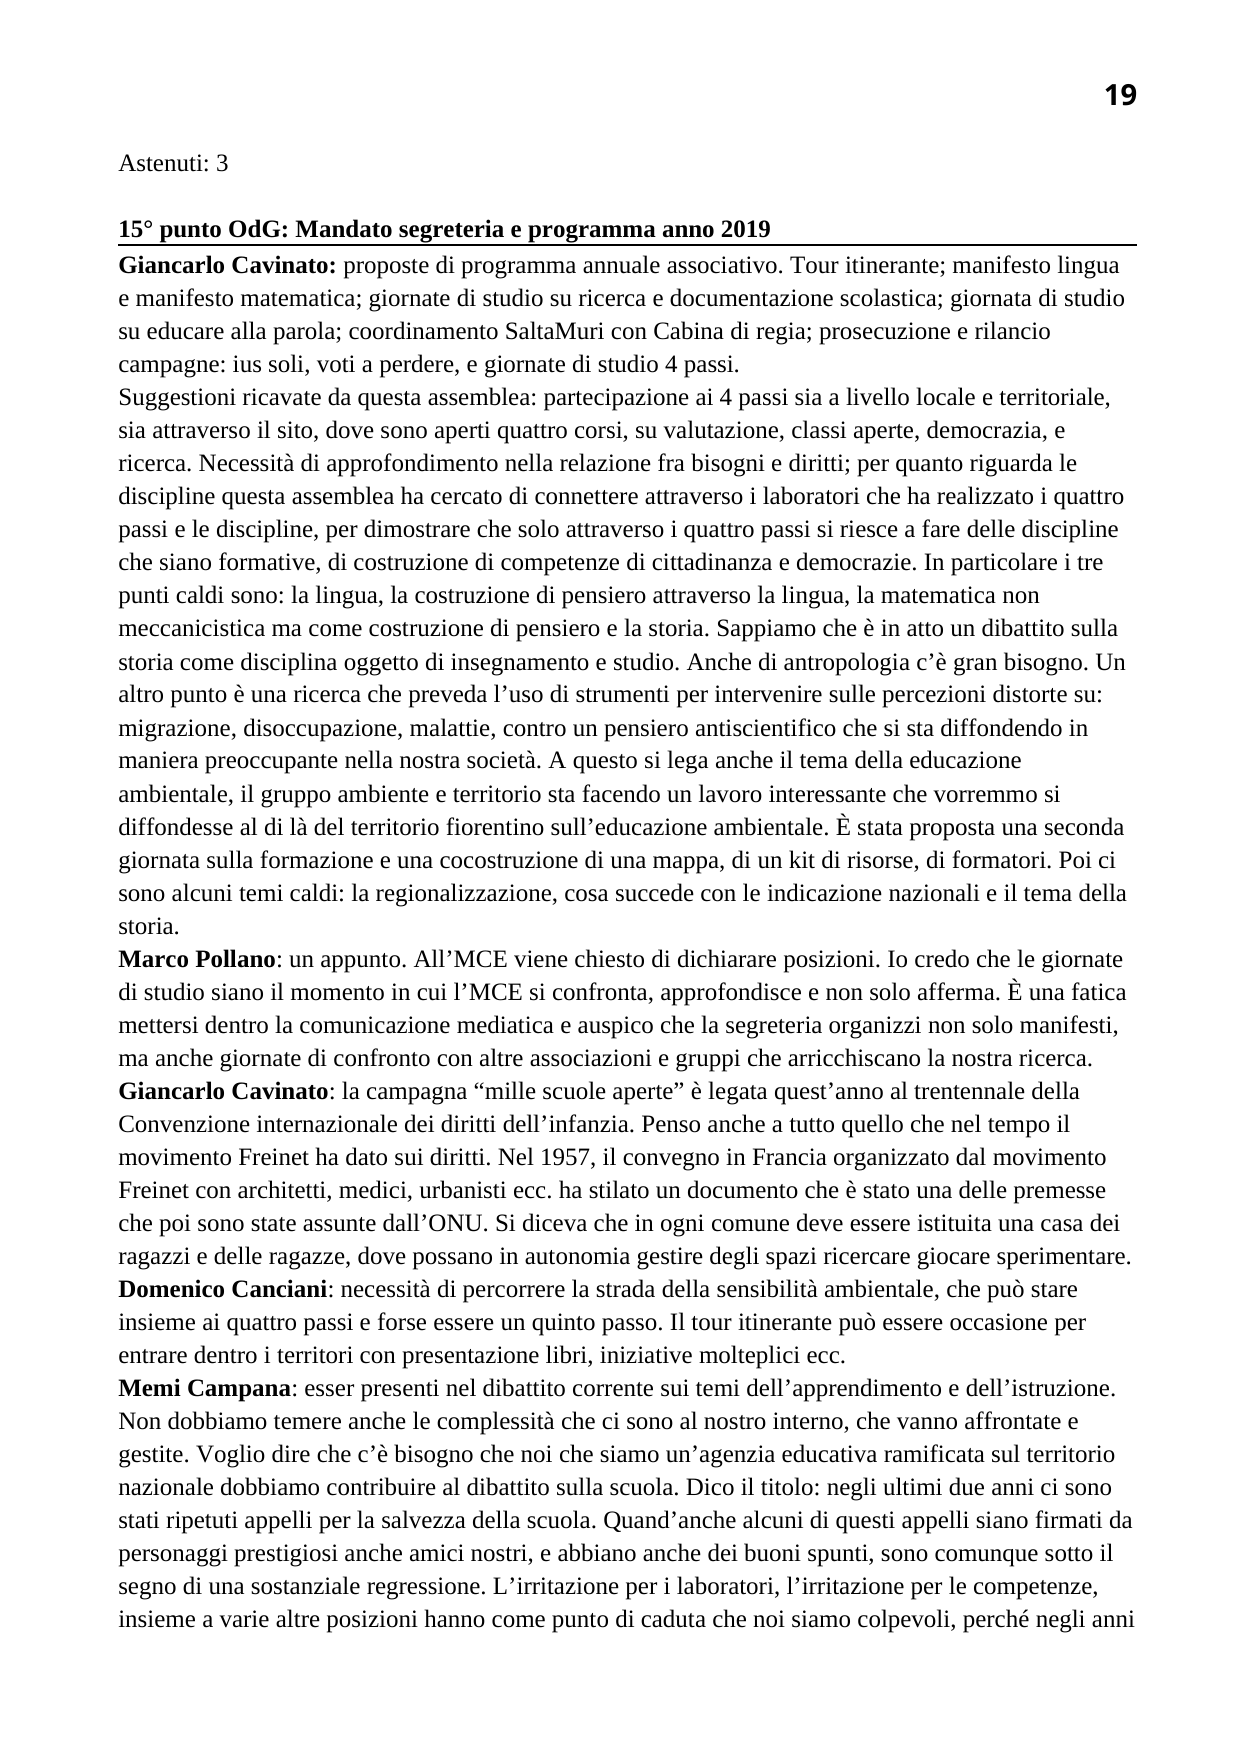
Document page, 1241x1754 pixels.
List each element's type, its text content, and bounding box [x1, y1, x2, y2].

text Astenuti: 3 [118, 148, 1137, 176]
text Suggestioni ricavate da questa assemblea: partecipazione ai 4 passi sia a livello locale e territoriale, sia attraverso il sito, dove sono aperti quattro corsi, su valutazione, classi aperte, democrazia, e ricerca. Necessità di approfondimento nella relazione fra bisogni e diritti; per quanto riguarda le discipline questa assemblea ha cercato di connettere attraverso i laboratori che ha realizzato i quattro passi e le discipline, per dimostrare che solo attraverso i quattro passi si riesce a fare delle discipline che siano formative, di costruzione di competenze di cittadinanza e democrazie. In particolare i tre punti caldi sono: la lingua, la costruzione di pensiero attraverso la lingua, la matematica non meccanicistica ma come costruzione di pensiero e la storia. Sappiamo che è in atto un dibattito sulla storia come disciplina oggetto di insegnamento e studio. Anche di antropologia c’è gran bisogno. Un altro punto è una ricerca che preveda l’uso di strumenti per intervenire sulle percezioni distorte su: migrazione, disoccupazione, malattie, contro un pensiero antiscientifico che si sta diffondendo in maniera preoccupante nella nostra società. A questo si lega anche il tema della educazione ambientale, il gruppo ambiente e territorio sta facendo un lavoro interessante che vorremmo si diffondesse al di là del territorio fiorentino sull’educazione ambientale. È stata proposta una seconda giornata sulla formazione e una cocostruzione di una mappa, di un kit di risorse, di formatori. Poi ci sono alcuni temi caldi: la regionalizzazione, cosa succede con le indicazione nazionali e il tema della storia. [118, 382, 1137, 939]
text Giancarlo Cavinato: la campagna “mille scuole aperte” è legata quest’anno al trentennale della Convenzione internazionale dei diritti dell’infanzia. Penso anche a tutto quello che nel tempo il movimento Freinet ha dato sui diritti. Nel 1957, il convegno in Francia organizzato dal movimento Freinet con architetti, medici, urbanisti ecc. ha stilato un documento che è stato una delle premesse che poi sono state assunte dall’ONU. Si diceva che in ogni comune deve essere istituita una casa dei ragazzi e delle ragazze, dove possano in autonomia gestire degli spazi ricercare giocare sperimentare. Domenico Canciani: necessità di percorrere la strada della sensibilità ambientale, che può stare insieme ai quattro passi e forse essere un quinto passo. Il tour itinerante può essere occasione per entrare dentro i territori con presentazione libri, iniziative molteplici ecc. [118, 1076, 1137, 1369]
text 15° punto OdG: Mandato segreteria e programma anno 2019 [118, 214, 1137, 244]
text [118, 1373, 1137, 1633]
text Marco Pollano: un appunto. All’MCE viene chiesto di dichiarare posizioni. Io credo che le giornate di studio siano il momento in cui l’MCE si confronta, approfondisce e non solo afferma. È una fatica mettersi dentro la comunicazione mediatica e auspico che la segreteria organizzi non solo manifesti, ma anche giornate di confronto con altre associazioni e gruppi che arricchiscano la nostra ricerca. [118, 944, 1137, 1072]
text Giancarlo Cavinato: proposte di programma annuale associativo. Tour itinerante; manifesto lingua e manifesto matematica; giornate di studio su ricerca e documentazione scolastica; giornata di studio su educare alla parola; coordinamento SaltaMuri con Cabina di regia; prosecuzione e rilancio campagne: ius soli, voti a perdere, e giornate di studio 4 passi. [118, 250, 1137, 378]
